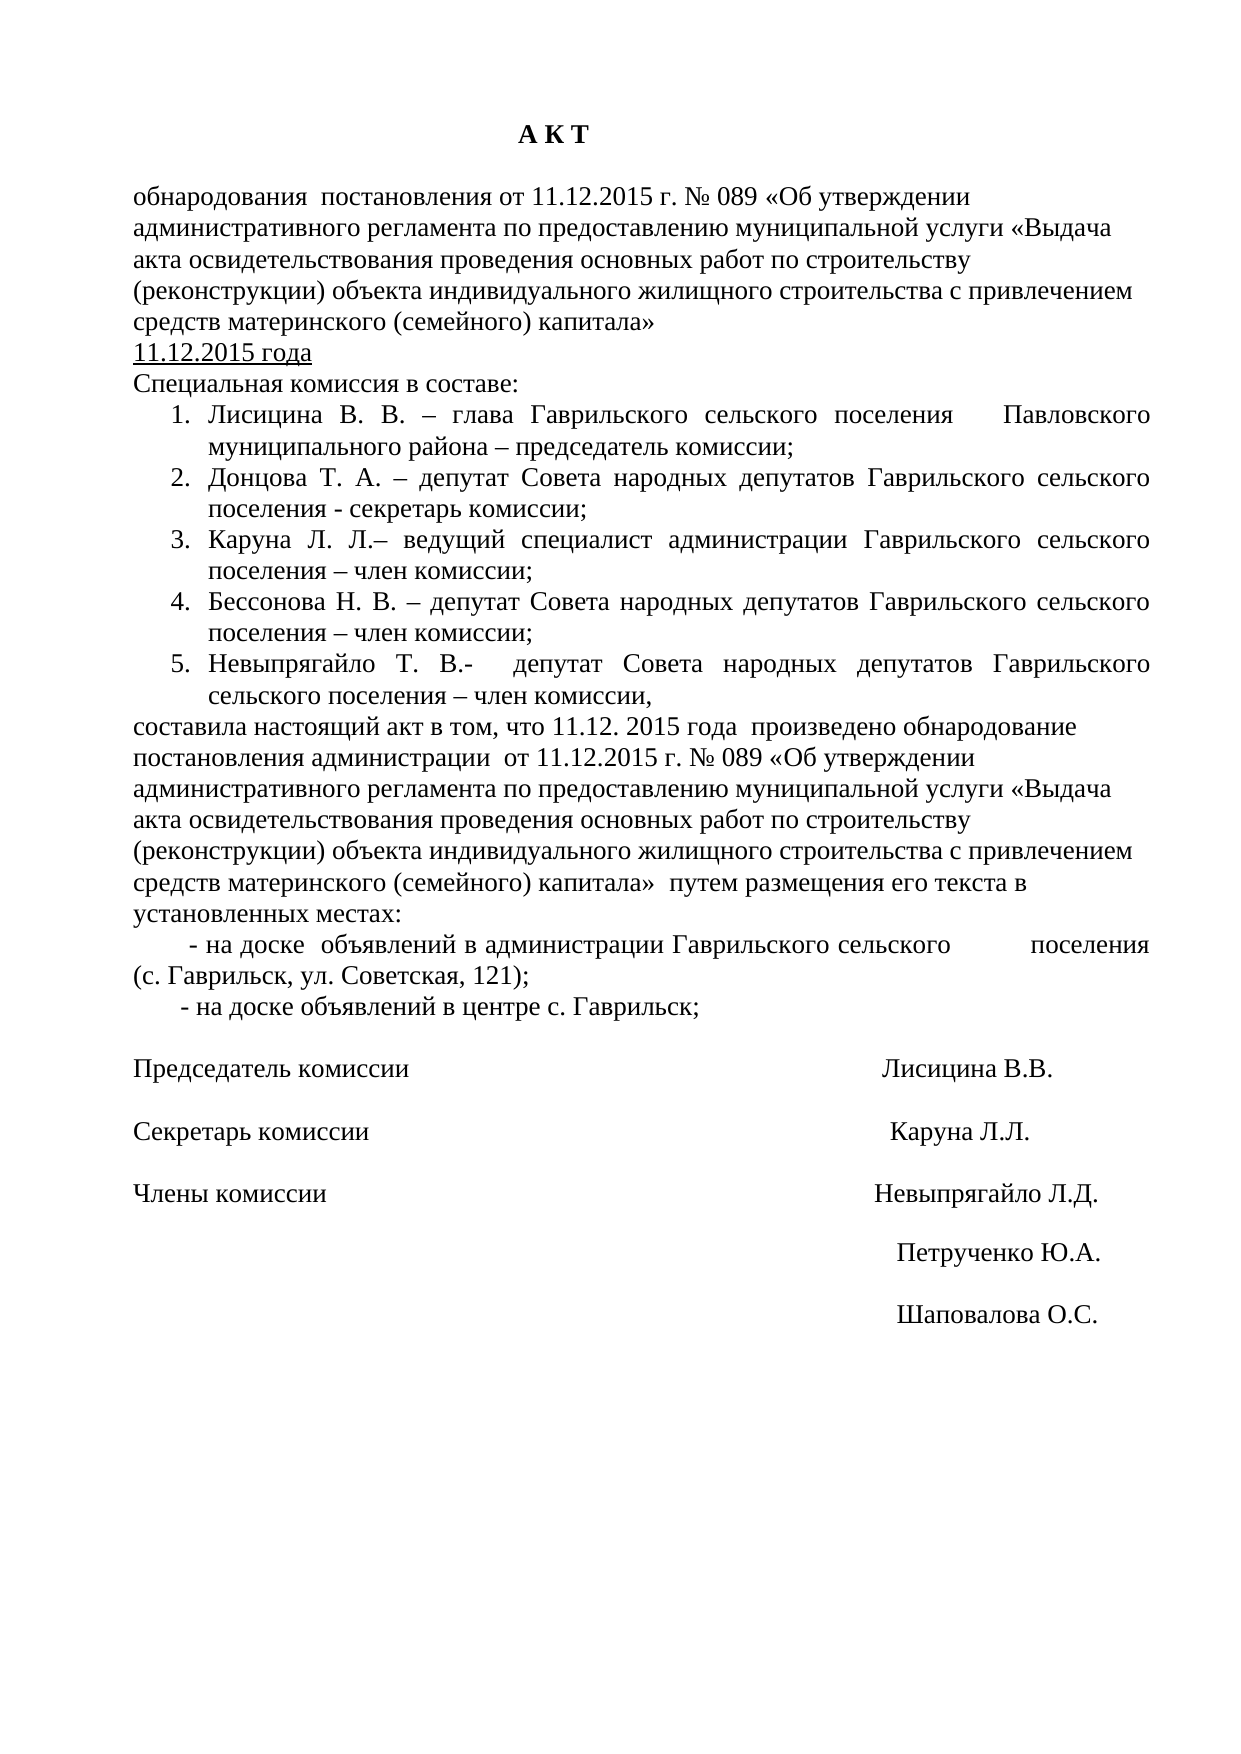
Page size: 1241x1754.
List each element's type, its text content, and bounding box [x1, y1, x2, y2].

text Секретарь комиссии Каруна Л.Л. [133, 1115, 1152, 1146]
text составила настоящий акт в том, что 11.12. 2015 года произведено обнародование постановления администрации от 11.12.2015 г. № 089 «Об утверждении административного регламента по предоставлению муниципальной услуги «Выдача акта освидетельствования проведения основных работ по строительству (реконструкции) объекта индивидуального жилищного строительства с привлечением средств материнского (семейного) капитала» путем размещения его текста в установленных местах: [133, 710, 1152, 928]
list Невыпрягайло Т. В.- депутат Совета народных депутатов Гаврильского сельского поселения – член комиссии, [170, 648, 1152, 710]
text - на доске объявлений в центре с. Гаврильск; [133, 990, 1152, 1021]
list Лисицина В. В. – глава Гаврильского сельского поселения Павловского муниципального района – председатель комиссии; [170, 398, 1152, 461]
list Каруна Л. Л.– ведущий специалист администрации Гаврильского сельского поселения – член комиссии; [170, 523, 1152, 585]
text 11.12.2015 года [133, 336, 1152, 367]
text Председатель комиссии Лисицина В.В. [133, 1052, 1152, 1084]
text Шаповалова О.С. [133, 1298, 1152, 1330]
list Донцова Т. А. – депутат Совета народных депутатов Гаврильского сельского поселения - секретарь комиссии; [170, 461, 1152, 523]
text - на доске объявлений в администрации Гаврильского сельского поселения (с. Гаврильск, ул. Советская, 121); [133, 928, 1152, 990]
list Бессонова Н. В. – депутат Совета народных депутатов Гаврильского сельского поселения – член комиссии; [170, 585, 1152, 648]
text Специальная комиссия в составе: [133, 367, 1152, 398]
text обнародования постановления от 11.12.2015 г. № 089 «Об утверждении административного регламента по предоставлению муниципальной услуги «Выдача акта освидетельствования проведения основных работ по строительству (реконструкции) объекта индивидуального жилищного строительства с привлечением средств материнского (семейного) капитала» [133, 180, 1152, 336]
text А К Т [133, 118, 1152, 149]
text Петрученко Ю.А. [133, 1236, 1152, 1267]
text Члены комиссии Невыпрягайло Л.Д. [133, 1177, 1152, 1208]
